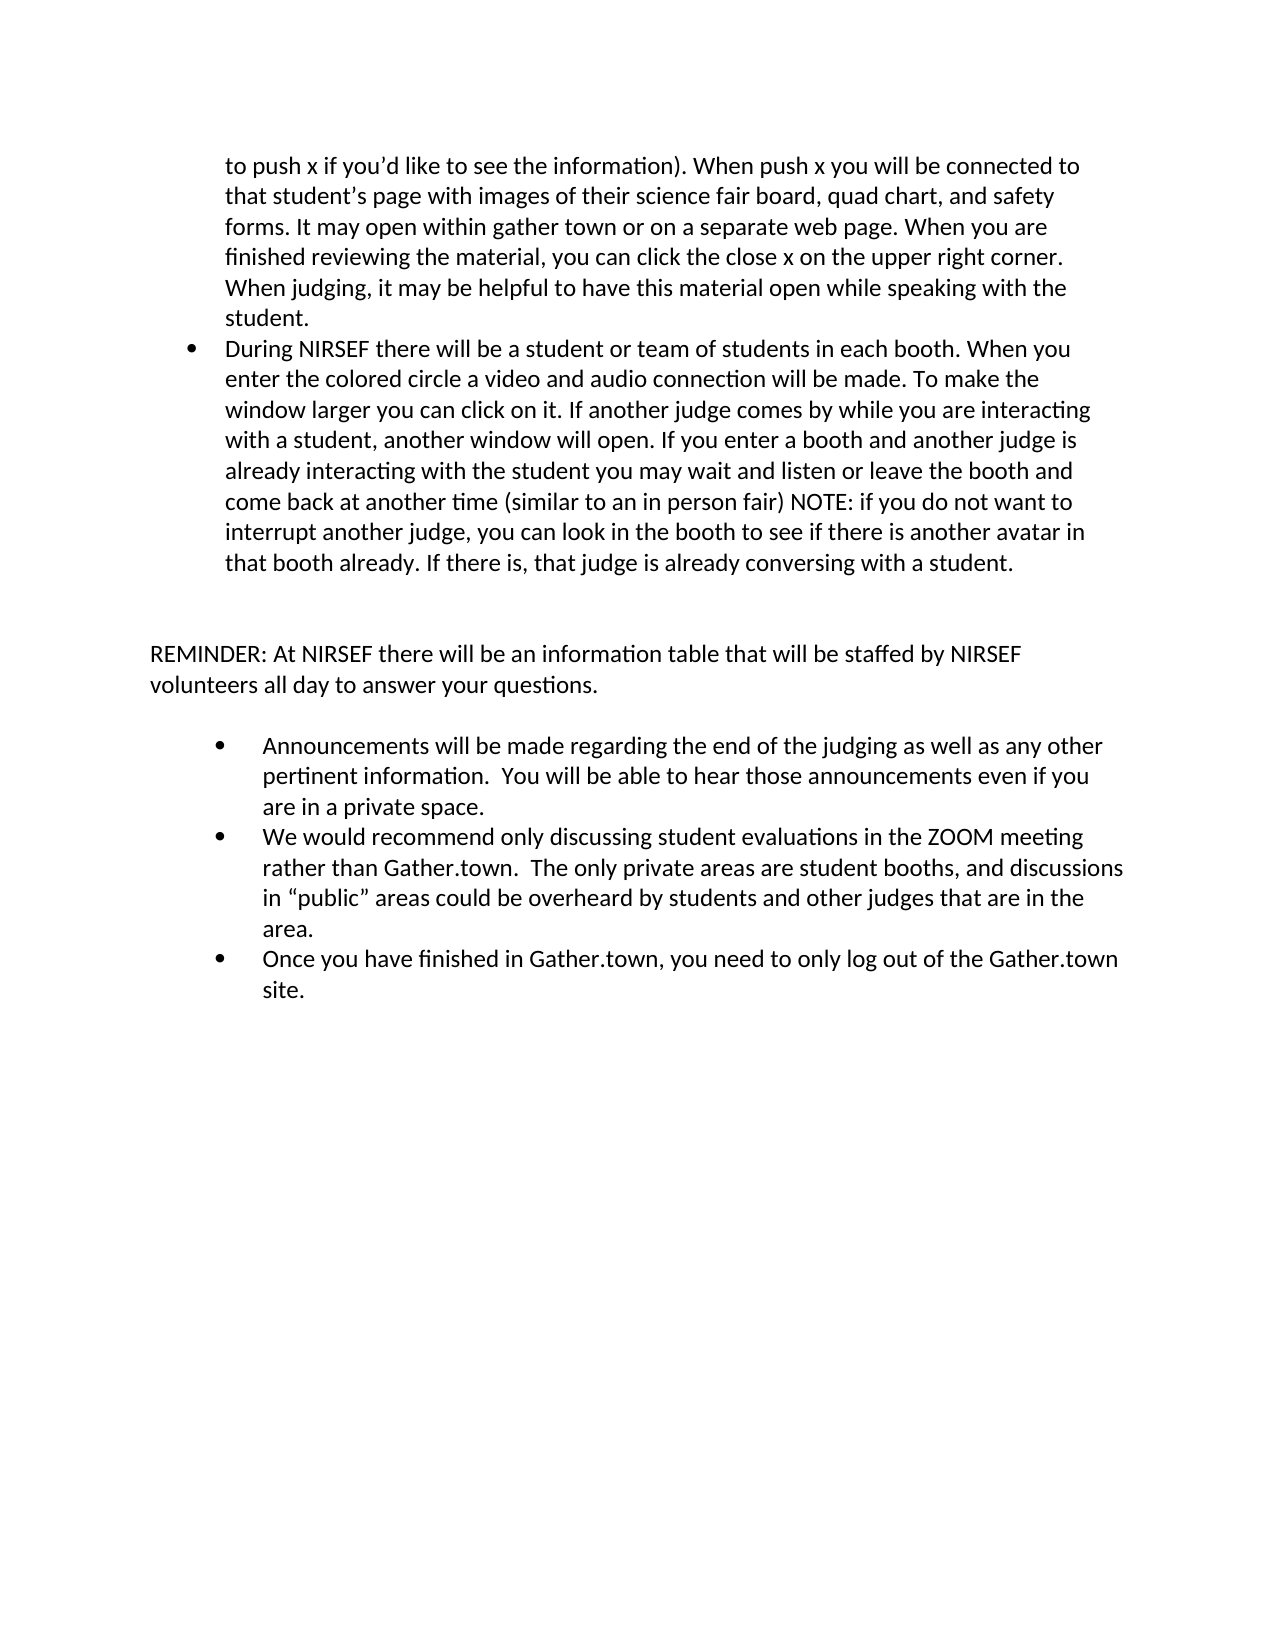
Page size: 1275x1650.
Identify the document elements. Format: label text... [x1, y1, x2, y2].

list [187, 150, 1125, 333]
list Once you have finished in Gather.town, you need to only log out of the Gather.town site. [216, 943, 1125, 1004]
text REMINDER: At NIRSEF there will be an information table that will be staffed by NIRSEF volunteers all day to answer your questions. [150, 638, 1125, 699]
list Announcements will be made regarding the end of the judging as well as any other pertinent information. You will be able to hear those announcements even if you are in a private space. [216, 730, 1125, 821]
list We would recommend only discussing student evaluations in the ZOOM meeting rather than Gather.town. The only private areas are student booths, and discussions in “public” areas could be overheard by students and other judges that are in the area. [216, 821, 1125, 943]
list During NIRSEF there will be a student or team of students in each booth. When you enter the colored circle a video and audio connection will be made. To make the window larger you can click on it. If another judge comes by while you are interacting with a student, another window will open. If you enter a booth and another judge is already interacting with the student you may wait and listen or leave the booth and come back at another time (similar to an in person fair) NOTE: if you do not want to interrupt another judge, you can look in the booth to see if there is another avatar in that booth already. If there is, that judge is already conversing with a student. [187, 333, 1125, 577]
